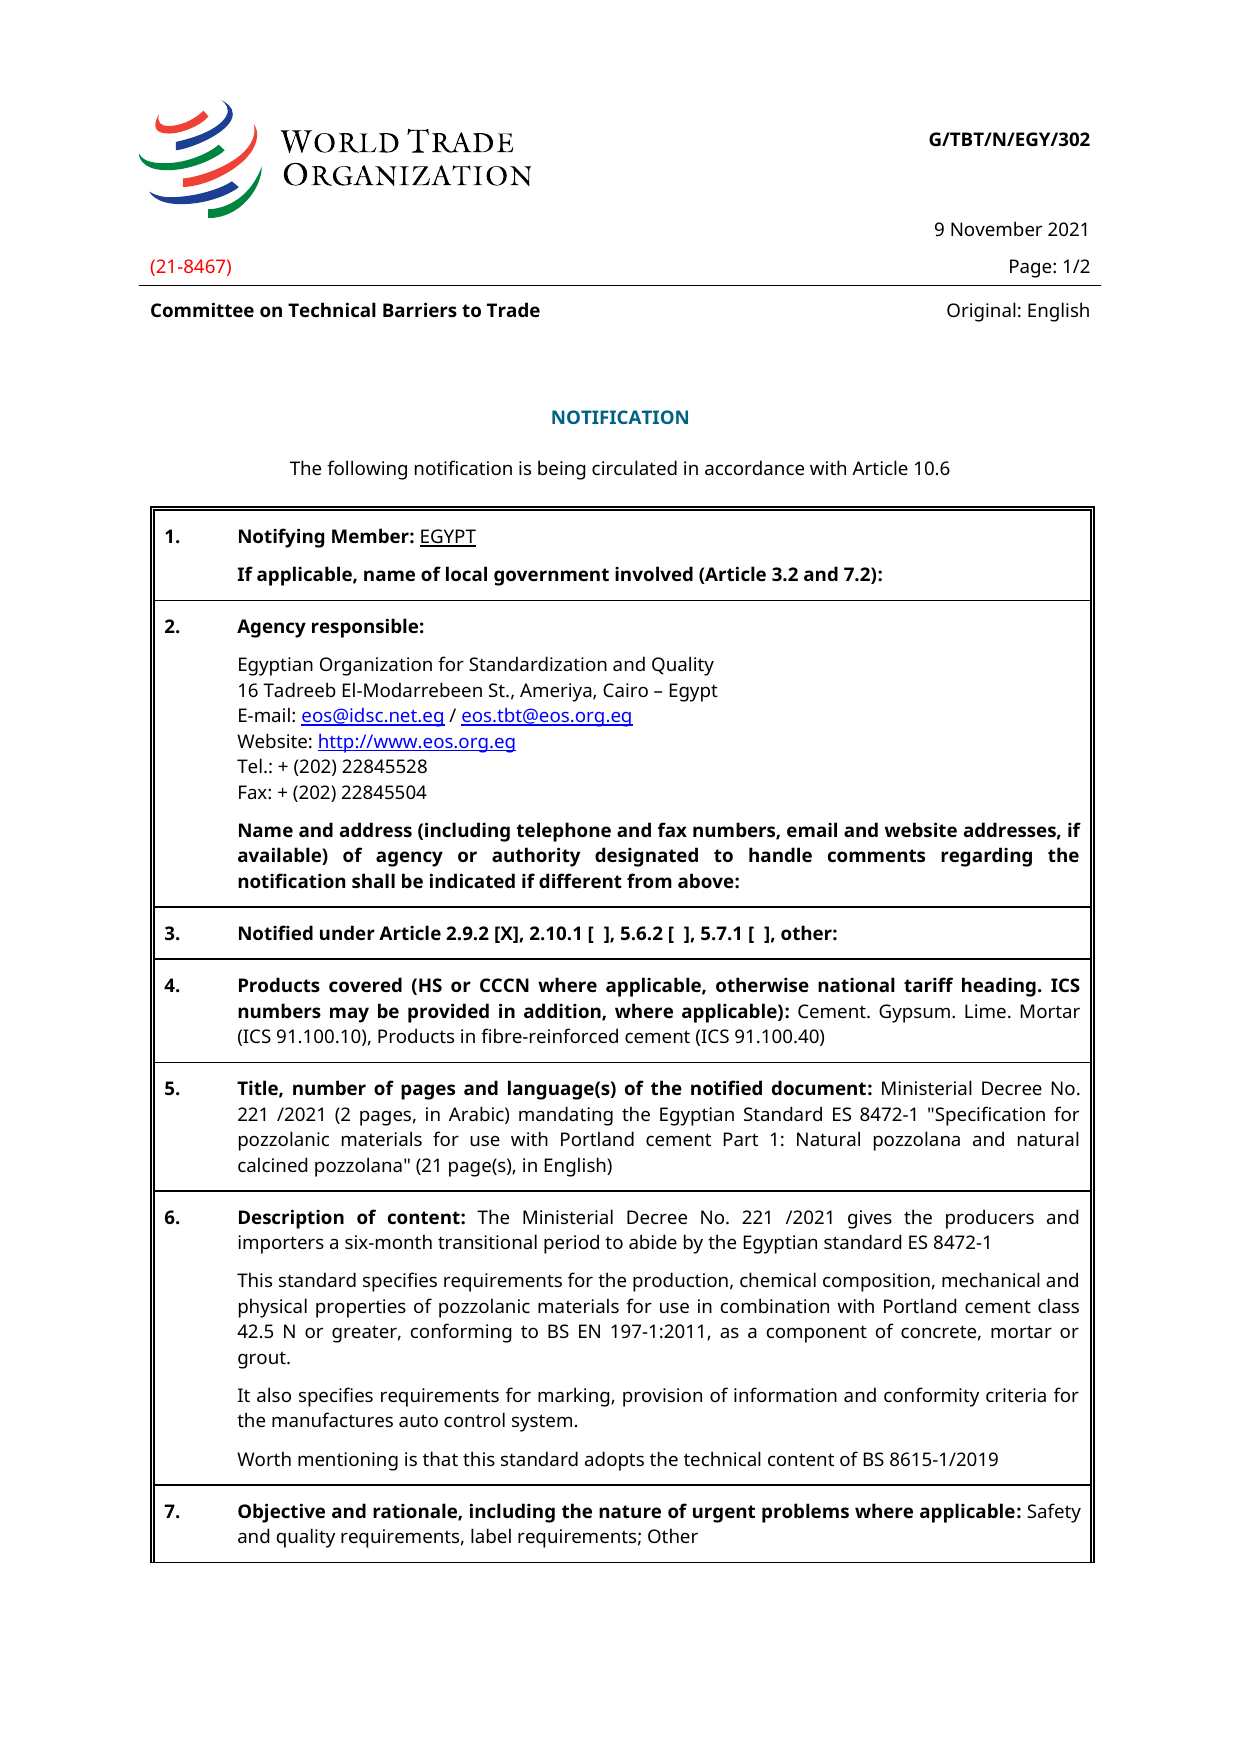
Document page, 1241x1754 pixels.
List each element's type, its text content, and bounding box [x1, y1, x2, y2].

text The following notification is being circulated in accordance with Article 10.6 [150, 455, 1090, 481]
table_cell Agency responsible: Egyptian Organization for Standardization and Quality 16 Tadreeb El-Modarrebeen St., Ameriya, Cairo – Egypt E-mail: eos@idsc.net.eg / eos.tbt@eos.org.eg Website: http://www.eos.org.eg Tel.: + (202) 22845528 Fax: + (202) 22845504 Name and address (including telephone and fax numbers, email and website addresses, if available) of agency or authority designated to handle comments regarding the notification shall be indicated if different from above: [225, 601, 1090, 906]
title NOTIFICATION [150, 405, 1090, 430]
table_cell Title, number of pages and language(s) of the notified document: Ministerial Decree No. 221 /2021 (2 pages, in Arabic) mandating the Egyptian Standard ES 8472-1 "Specification for pozzolanic materials for use with Portland cement Part 1: Natural pozzolana and natural calcined pozzolana" (21 page(s), in English) [225, 1063, 1090, 1190]
table_cell Notified under Article 2.9.2 [X], 2.10.1 [ ], 5.6.2 [ ], 5.7.1 [ ], other: [225, 908, 1090, 958]
table_cell Description of content: The Ministerial Decree No. 221 /2021 gives the producers and importers a six-month transitional period to abide by the Egyptian standard ES 8472-1 This standard specifies requirements for the production, chemical composition, mechanical and physical properties of pozzolanic materials for use in combination with Portland cement class 42.5 N or greater, conforming to BS EN 197-1:2011, as a component of concrete, mortar or grout. It also specifies requirements for marking, provision of information and conformity criteria for the manufactures auto control system. Worth mentioning is that this standard adopts the technical content of BS 8615-1/2019 [225, 1192, 1090, 1484]
table_cell Objective and rationale, including the nature of urgent problems where applicable: Safety and quality requirements, label requirements; Other [225, 1486, 1090, 1561]
table_cell 5. [155, 1063, 225, 1190]
table_cell 4. [155, 960, 225, 1061]
table_header 1. [155, 511, 225, 599]
table_cell Products covered (HS or CCCN where applicable, otherwise national tariff heading. ICS numbers may be provided in addition, where applicable): Cement. Gypsum. Lime. Mortar (ICS 91.100.10), Products in fibre-reinforced cement (ICS 91.100.40) [225, 960, 1090, 1061]
table_cell 7. [155, 1486, 225, 1561]
table_cell 3. [155, 908, 225, 958]
table_header Notifying Member: Egypt If applicable, name of local government involved (Article 3.2 and 7.2): [225, 511, 1090, 599]
table_cell 6. [155, 1192, 225, 1484]
table_cell 2. [155, 601, 225, 906]
